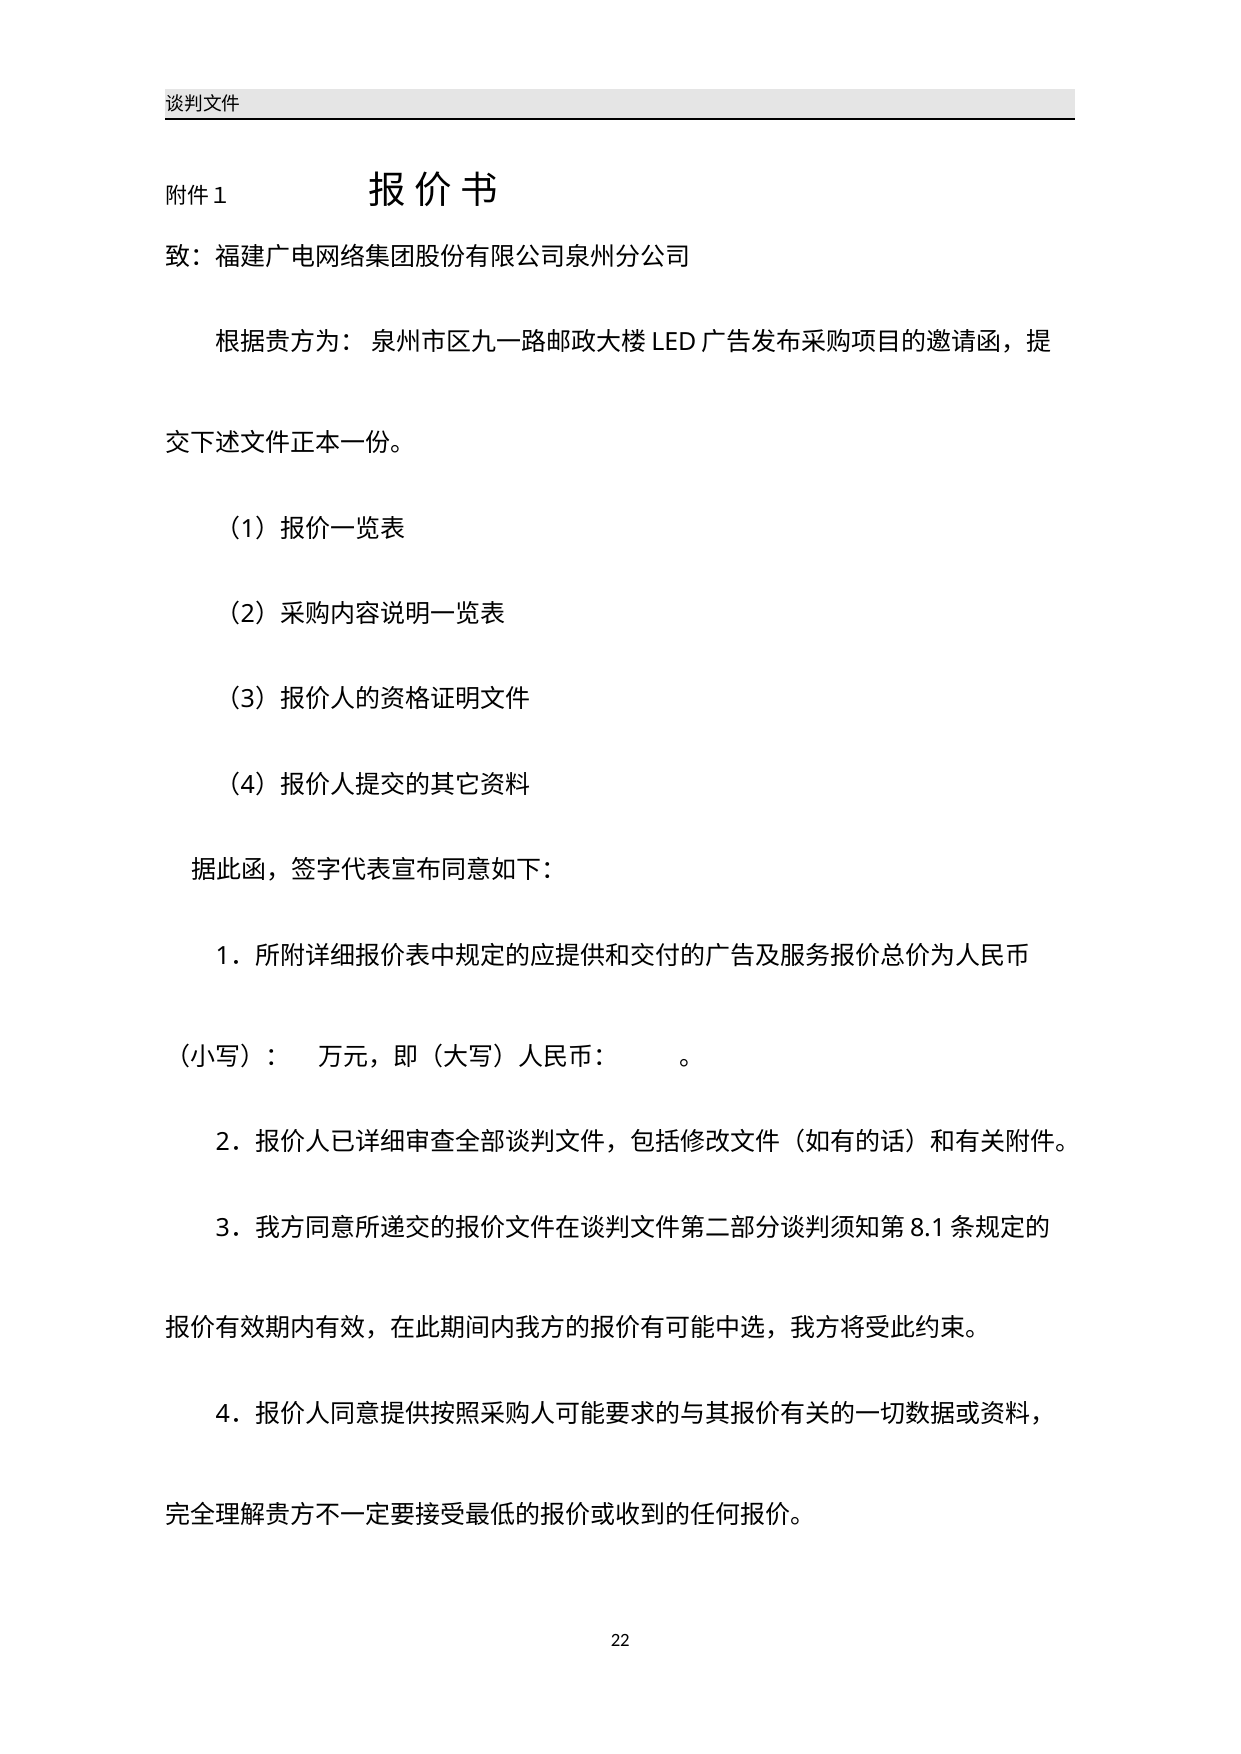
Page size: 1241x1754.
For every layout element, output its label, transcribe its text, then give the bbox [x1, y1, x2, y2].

text （4）报价人提交的其它资料 [165, 749, 1075, 816]
text （3）报价人的资格证明文件 [165, 663, 1075, 731]
text 2．报价人已详细审查全部谈判文件，包括修改文件（如有的话）和有关附件。 [165, 1106, 1075, 1173]
text 致：福建广电网络集团股份有限公司泉州分公司 [165, 221, 1075, 288]
text （2）采购内容说明一览表 [165, 578, 1075, 645]
text 3．我方同意所递交的报价文件在谈判文件第二部分谈判须知第8.1条规定的报价有效期内有效，在此期间内我方的报价有可能中选，我方将受此约束。 [165, 1191, 1075, 1360]
text 据此函，签字代表宣布同意如下： [165, 834, 1075, 902]
text 4．报价人同意提供按照采购人可能要求的与其报价有关的一切数据或资料，完全理解贵方不一定要接受最低的报价或收到的任何报价。 [165, 1378, 1075, 1546]
text （1）报价一览表 [165, 493, 1075, 560]
text 根据贵方为： 泉州市区九一路邮政大楼LED广告发布采购项目的邀请函，提交下述文件正本一份。 [165, 306, 1075, 474]
text 附件１ 报 价 书 [165, 153, 1075, 221]
text 1．所附详细报价表中规定的应提供和交付的广告及服务报价总价为人民币（小写）： 万元，即（大写）人民币： 。 [165, 920, 1075, 1088]
